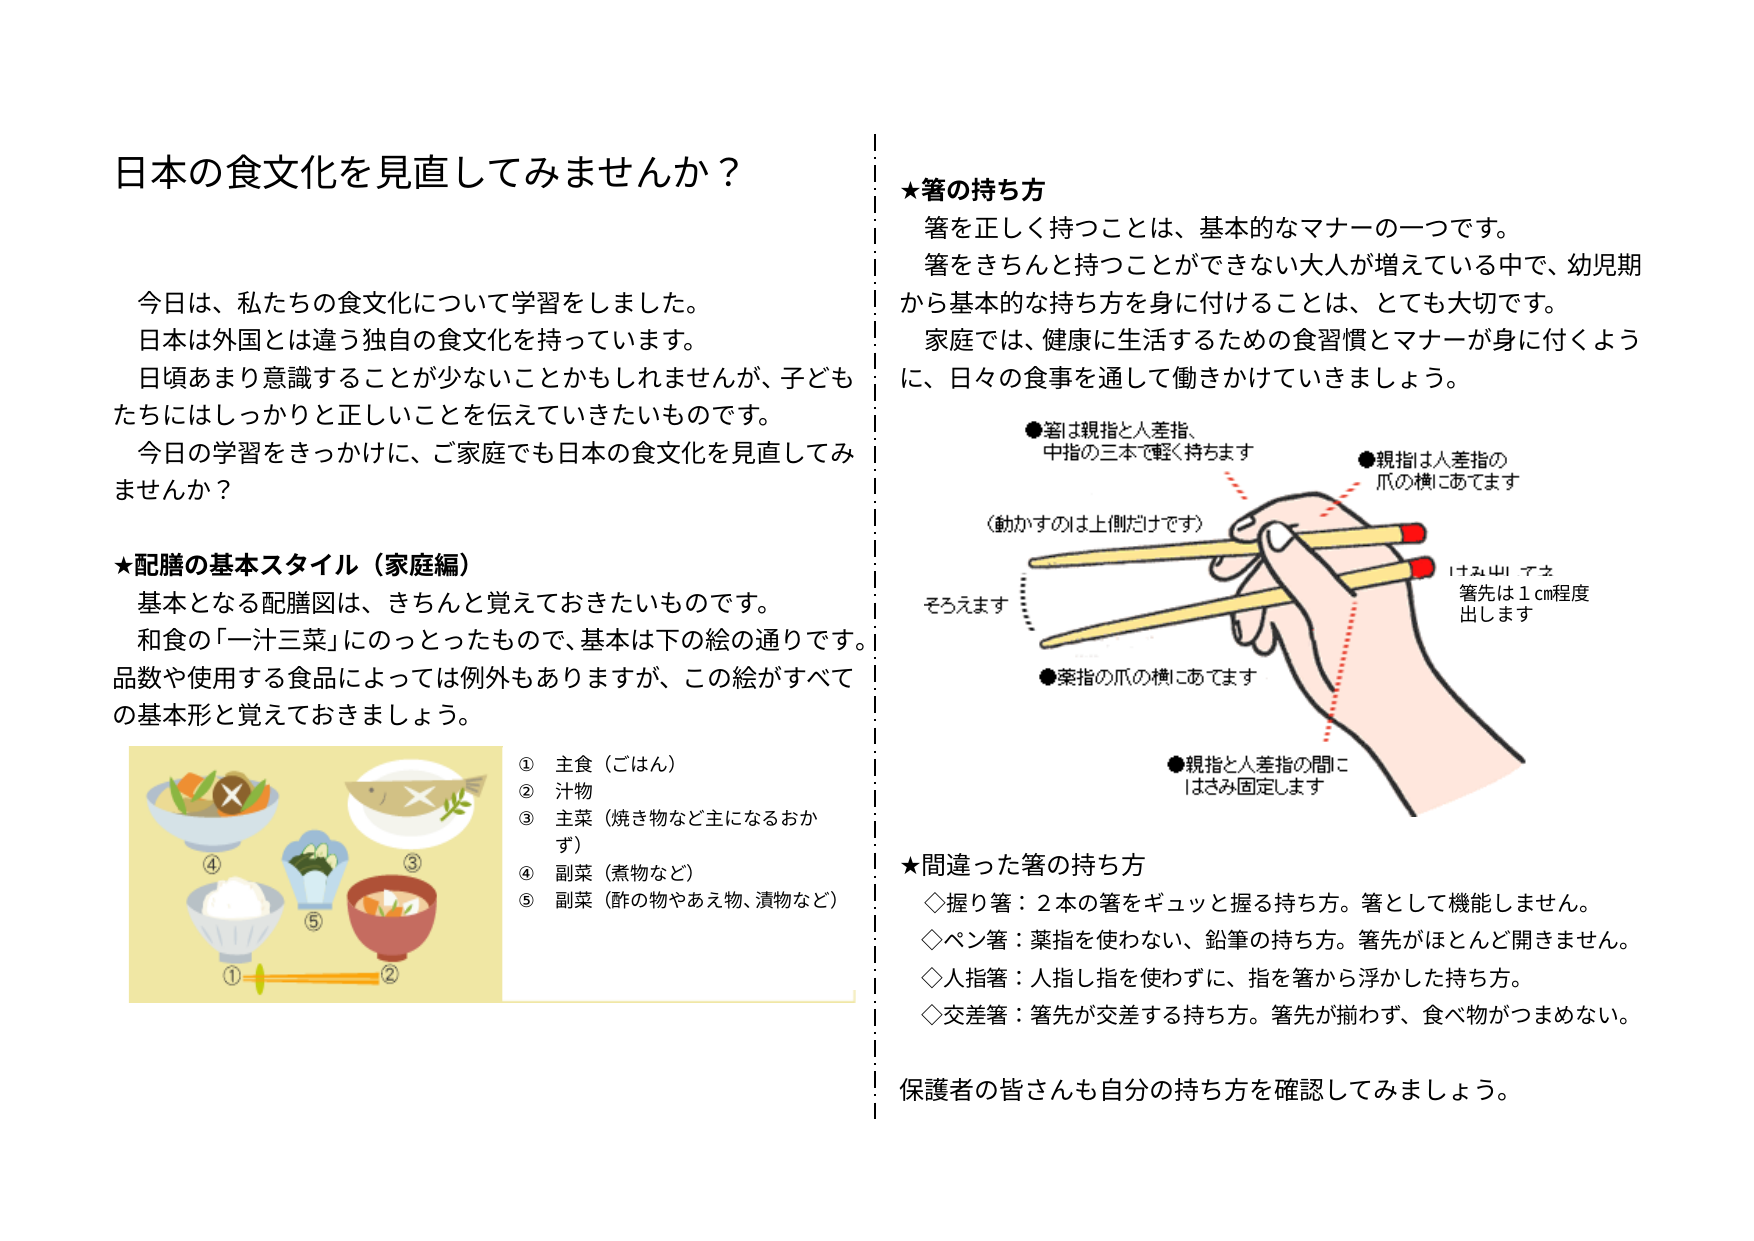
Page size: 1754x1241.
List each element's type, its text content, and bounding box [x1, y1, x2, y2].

picture [128, 746, 856, 1003]
text 家庭では、健康に生活するための食習慣とマナーが身に付くように、日々の食事を通して働きかけていきましょう。 [899, 320, 1642, 395]
text ◇交差箸：箸先が交差する持ち方。箸先が揃わず、食べ物がつまめない。 [899, 995, 1642, 1033]
text ★箸の持ち方 [899, 170, 1642, 208]
text ★配膳の基本スタイル（家庭編） [112, 545, 855, 583]
text 日本の食文化を見直してみませんか？ [112, 133, 855, 208]
text 箸を正しく持つことは、基本的なマナーの一つです。 [899, 208, 1642, 245]
text 今日の学習をきっかけに、ご家庭でも日本の食文化を見直してみませんか？ [112, 433, 855, 508]
text 基本となる配膳図は、きちんと覚えておきたいものです。 [112, 583, 855, 620]
text ◇ペン箸：薬指を使わない、鉛筆の持ち方。箸先がほとんど開きません。 [899, 920, 1642, 958]
text 日頃あまり意識することが少ないことかもしれませんが、子どもたちにはしっかりと正しいことを伝えていきたいものです。 [112, 358, 855, 433]
text ★間違った箸の持ち方 [899, 845, 1642, 883]
text 箸をきちんと持つことができない大人が増えている中で、幼児期から基本的な持ち方を身に付けることは、とても大切です。 [899, 245, 1642, 320]
list 和食の「一汁三菜」にのっとったもので、基本は下の絵の通りです。品数や使用する食品によっては例外もありますが、この絵がすべての基本形と覚えておきましょう。 [112, 620, 855, 733]
text 今日は、私たちの食文化について学習をしました。 [112, 283, 855, 320]
picture [924, 395, 1607, 817]
text 日本は外国とは違う独自の食文化を持っています。 [112, 320, 855, 358]
text 保護者の皆さんも自分の持ち方を確認してみましょう。 [899, 1070, 1642, 1108]
text ◇人指箸：人指し指を使わずに、指を箸から浮かした持ち方。 [899, 958, 1642, 995]
text ◇握り箸：２本の箸をギュッと握る持ち方。箸として機能しません。 [899, 883, 1642, 920]
